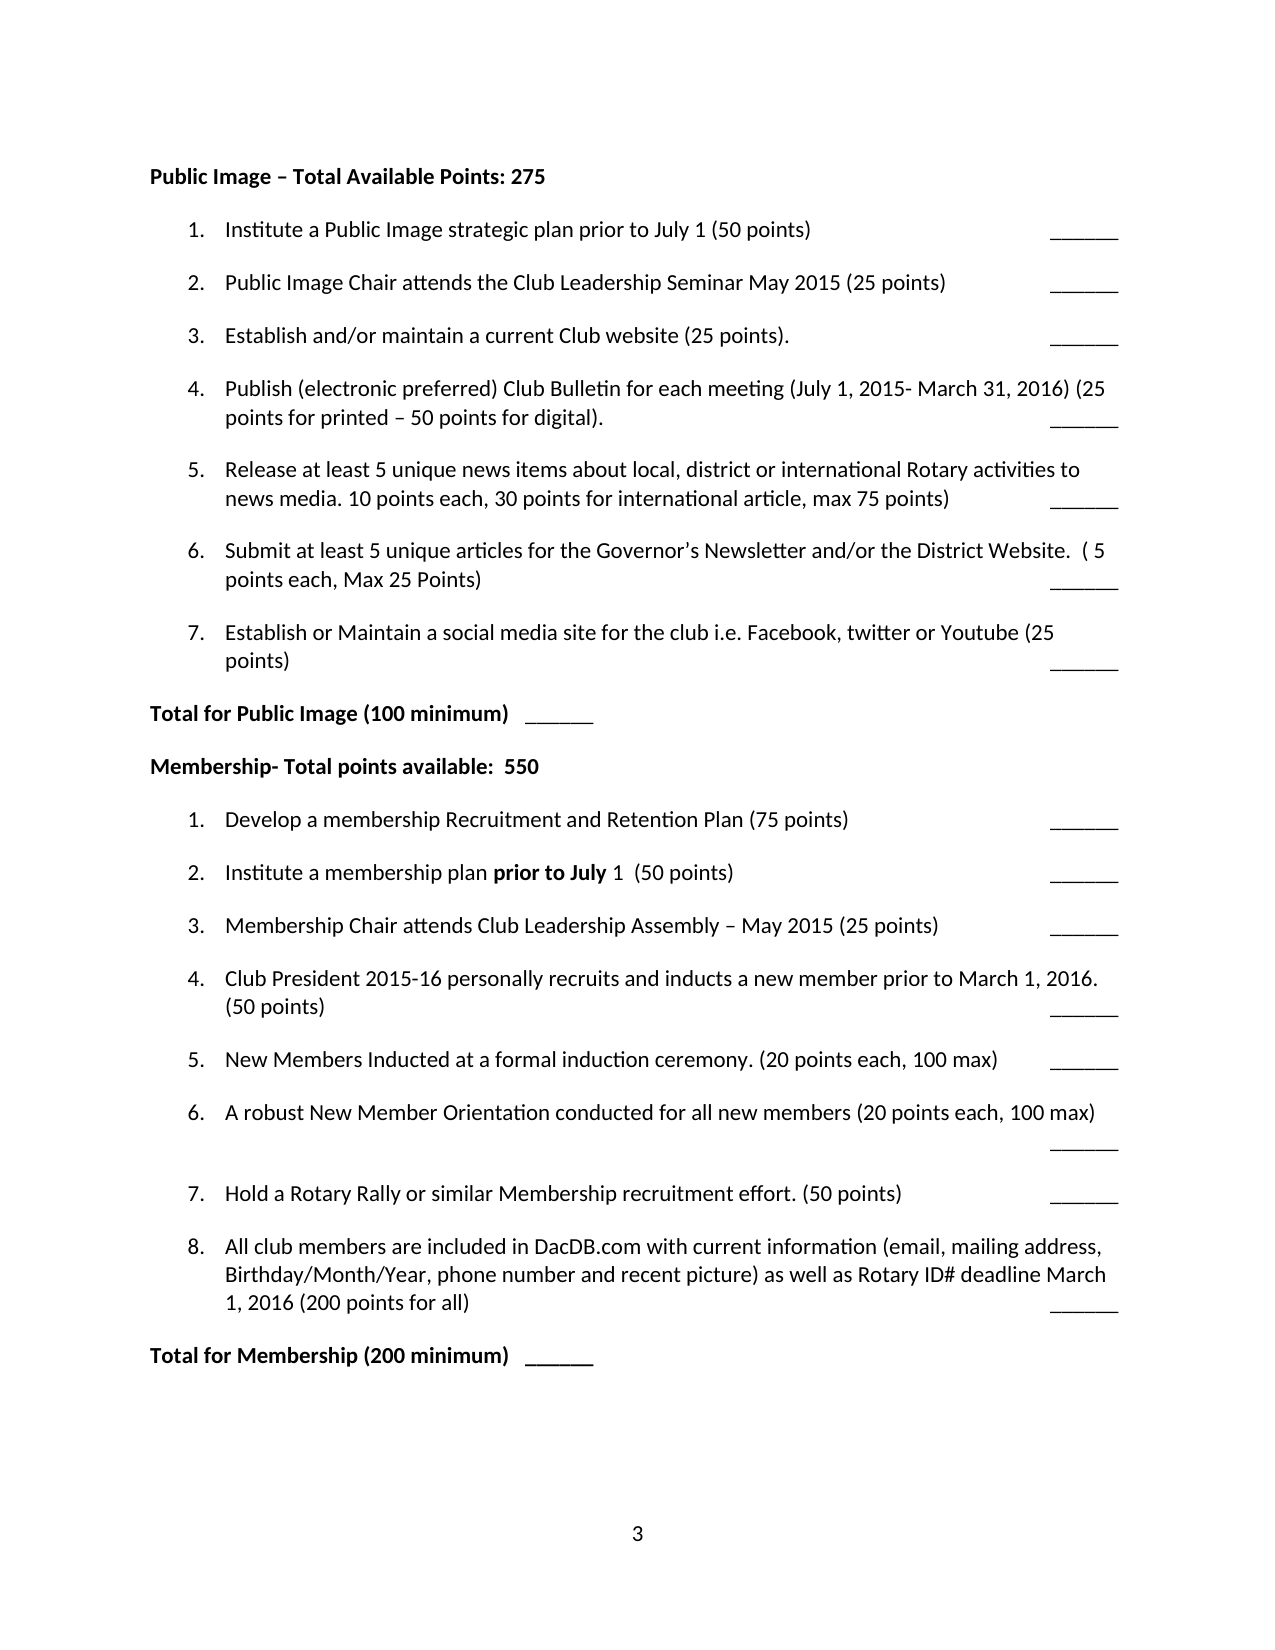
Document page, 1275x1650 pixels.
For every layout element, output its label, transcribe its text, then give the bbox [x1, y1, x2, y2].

list Public Image Chair attends the Club Leadership Seminar May 2015 (25 points) ______ [187, 268, 1125, 297]
list Institute a Public Image strategic plan prior to July 1 (50 points) ______ [187, 216, 1125, 243]
text Public Image – Total Available Points: 275 [150, 162, 1125, 191]
list Submit at least 5 unique articles for the Governor’s Newsletter and/or the District Website. ( 5 points each, Max 25 Points) ______ [187, 537, 1125, 593]
list Club President 2015-16 personally recruits and inducts a new member prior to March 1, 2016. (50 points) ______ [187, 964, 1125, 1020]
list All club members are included in DacDB.com with current information (email, mailing address, Birthday/Month/Year, phone number and recent picture) as well as Rotary ID# deadline March 1, 2016 (200 points for all) ______ [187, 1232, 1125, 1316]
text Membership- Total points available: 550 [150, 752, 1125, 780]
list Publish (electronic preferred) Club Bulletin for each meeting (July 1, 2015- March 31, 2016) (25 points for printed – 50 points for digital). ______ [187, 374, 1125, 431]
list A robust New Member Orientation conducted for all new members (20 points each, 100 max) ______ [187, 1098, 1125, 1154]
list Establish and/or maintain a current Club website (25 points). ______ [187, 322, 1125, 349]
text Total for Public Image (100 minimum) ______ [150, 699, 1125, 727]
list New Members Inducted at a formal induction ceremony. (20 points each, 100 max) ______ [187, 1045, 1125, 1073]
list Develop a membership Recruitment and Retention Plan (75 points) ______ [187, 805, 1125, 833]
list Membership Chair attends Club Leadership Assembly – May 2015 (25 points) ______ [187, 911, 1125, 939]
list Establish or Maintain a social media site for the club i.e. Facebook, twitter or Youtube (25 points) ______ [187, 618, 1125, 674]
list Release at least 5 unique news items about local, district or international Rotary activities to news media. 10 points each, 30 points for international article, max 75 points) ______ [187, 456, 1125, 512]
list Institute a membership plan prior to July 1 (50 points) ______ [187, 858, 1125, 886]
text Total for Membership (200 minimum) ______ [150, 1341, 1125, 1369]
list Hold a Rotary Rally or similar Membership recruitment effort. (50 points) ______ [187, 1179, 1125, 1207]
